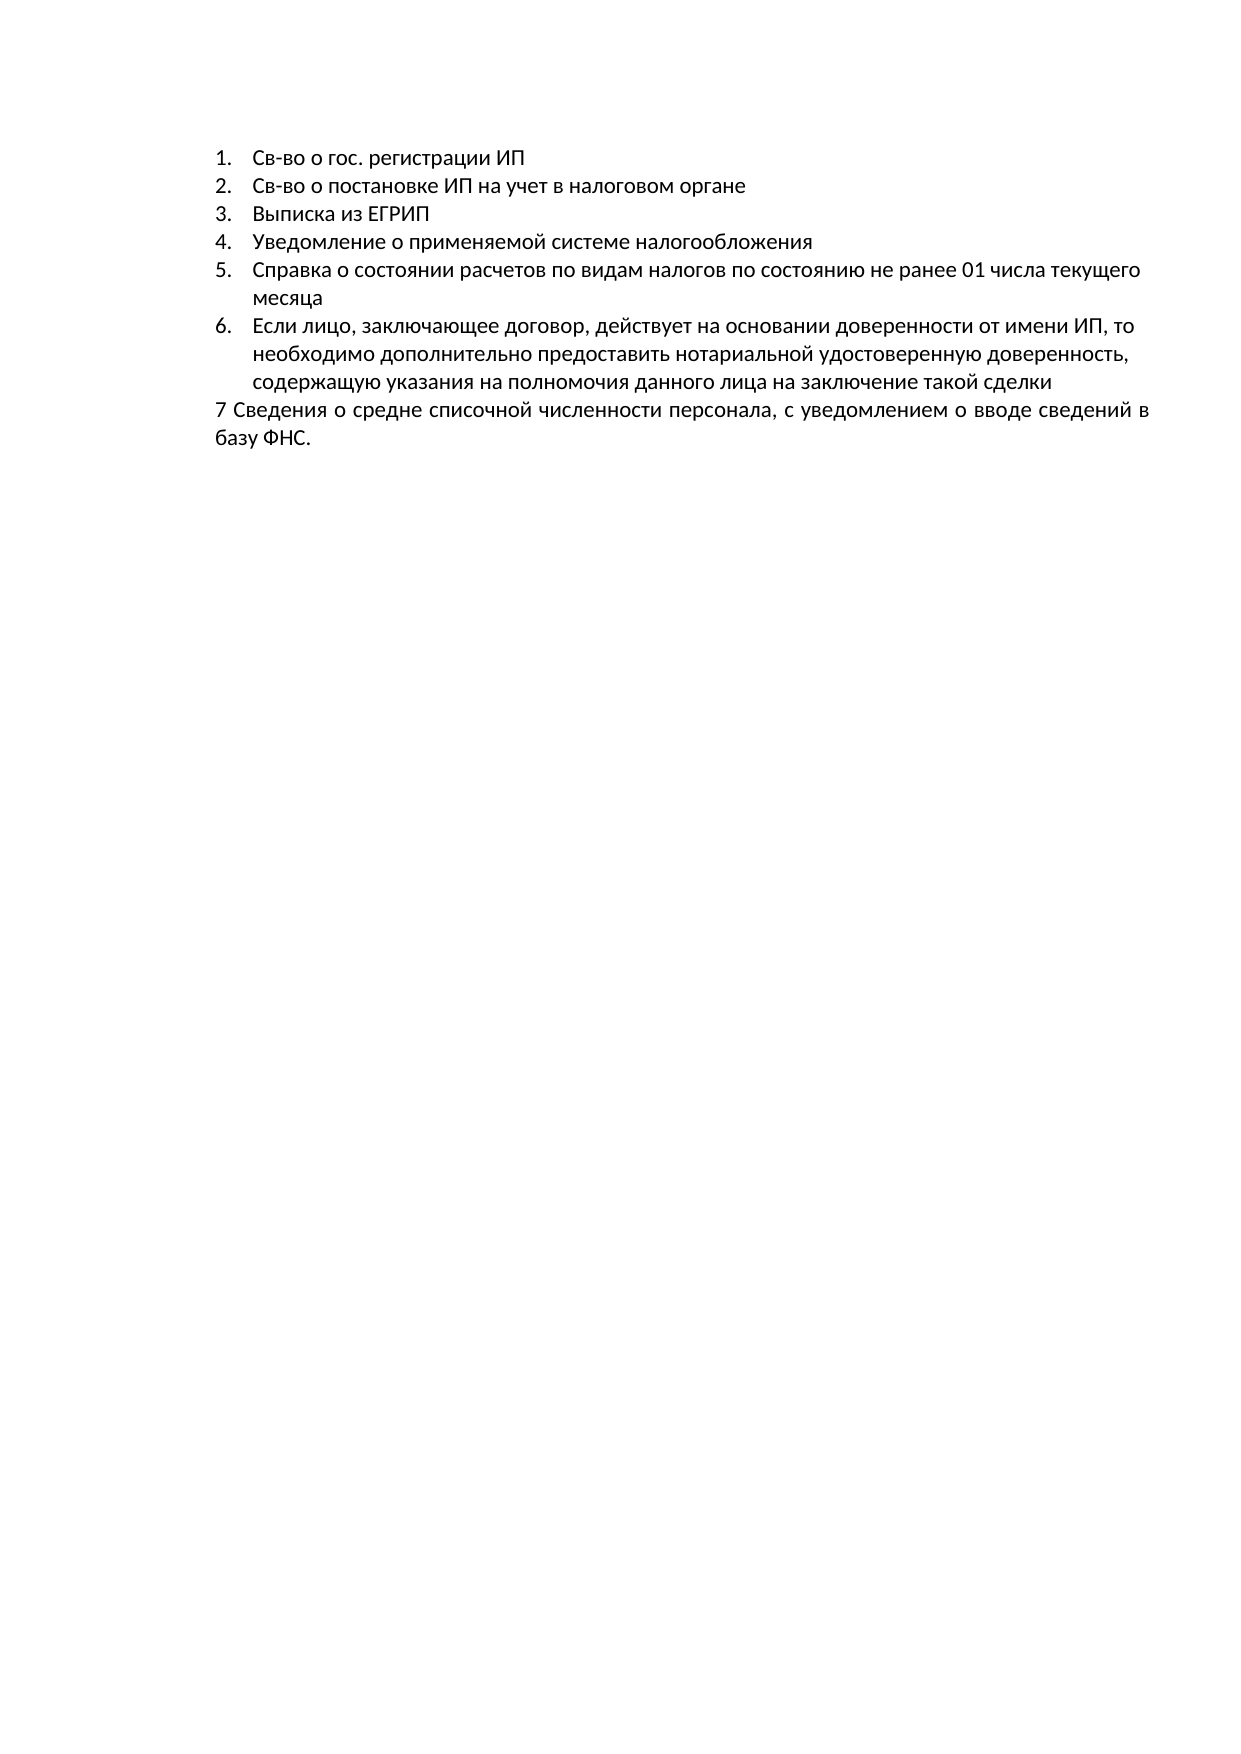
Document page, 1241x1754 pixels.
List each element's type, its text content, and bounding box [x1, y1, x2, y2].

list Справка о состоянии расчетов по видам налогов по состоянию не ранее 01 числа текущего месяца [215, 255, 1163, 311]
list Если лицо, заключающее договор, действует на основании доверенности от имени ИП, то необходимо дополнительно предоставить нотариальной удостоверенную доверенность, содержащую указания на полномочия данного лица на заключение такой сделки [215, 311, 1163, 395]
list Св-во о постановке ИП на учет в налоговом органе [215, 171, 1163, 199]
list Выписка из ЕГРИП [215, 199, 1163, 227]
list Уведомление о применяемой системе налогообложения [215, 227, 1163, 255]
text 7 Сведения о средне списочной численности персонала, с уведомлением о вводе сведений в базу ФНС. [215, 395, 1152, 451]
list Св-во о гос. регистрации ИП [215, 143, 1163, 171]
